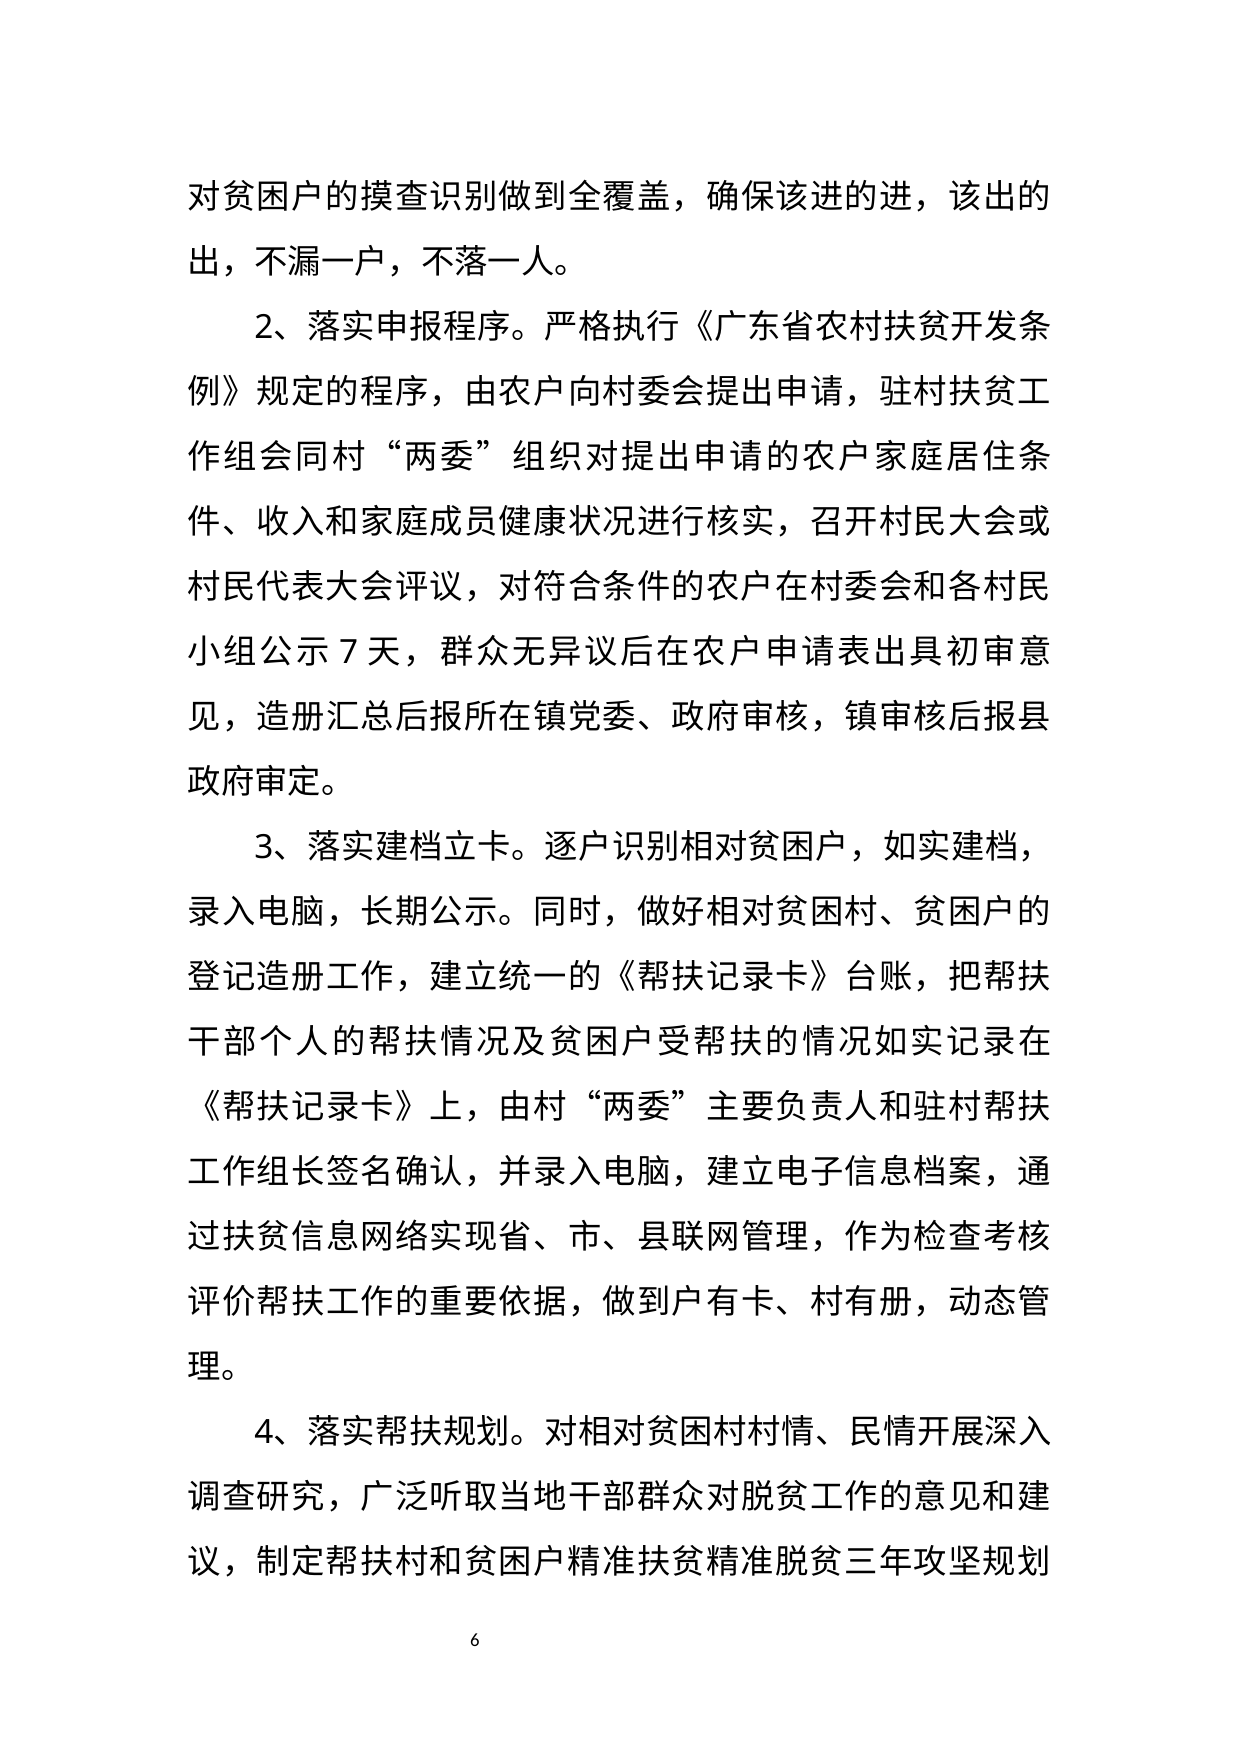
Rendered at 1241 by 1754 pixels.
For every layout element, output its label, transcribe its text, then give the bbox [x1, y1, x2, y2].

text 3、落实建档立卡。逐户识别相对贫困户，如实建档，录入电脑，长期公示。同时，做好相对贫困村、贫困户的登记造册工作，建立统一的《帮扶记录卡》台账，把帮扶干部个人的帮扶情况及贫困户受帮扶的情况如实记录在《帮扶记录卡》上，由村“两委”主要负责人和驻村帮扶工作组长签名确认，并录入电脑，建立电子信息档案，通过扶贫信息网络实现省、市、县联网管理，作为检查考核评价帮扶工作的重要依据，做到户有卡、村有册，动态管理。 [187, 812, 1053, 1397]
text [187, 162, 1053, 292]
text 2、落实申报程序。严格执行《广东省农村扶贫开发条例》规定的程序，由农户向村委会提出申请，驻村扶贫工作组会同村“两委”组织对提出申请的农户家庭居住条件、收入和家庭成员健康状况进行核实，召开村民大会或村民代表大会评议，对符合条件的农户在村委会和各村民小组公示7天，群众无异议后在农户申请表出具初审意见，造册汇总后报所在镇党委、政府审核，镇审核后报县政府审定。 [187, 292, 1053, 812]
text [187, 1397, 1053, 1592]
